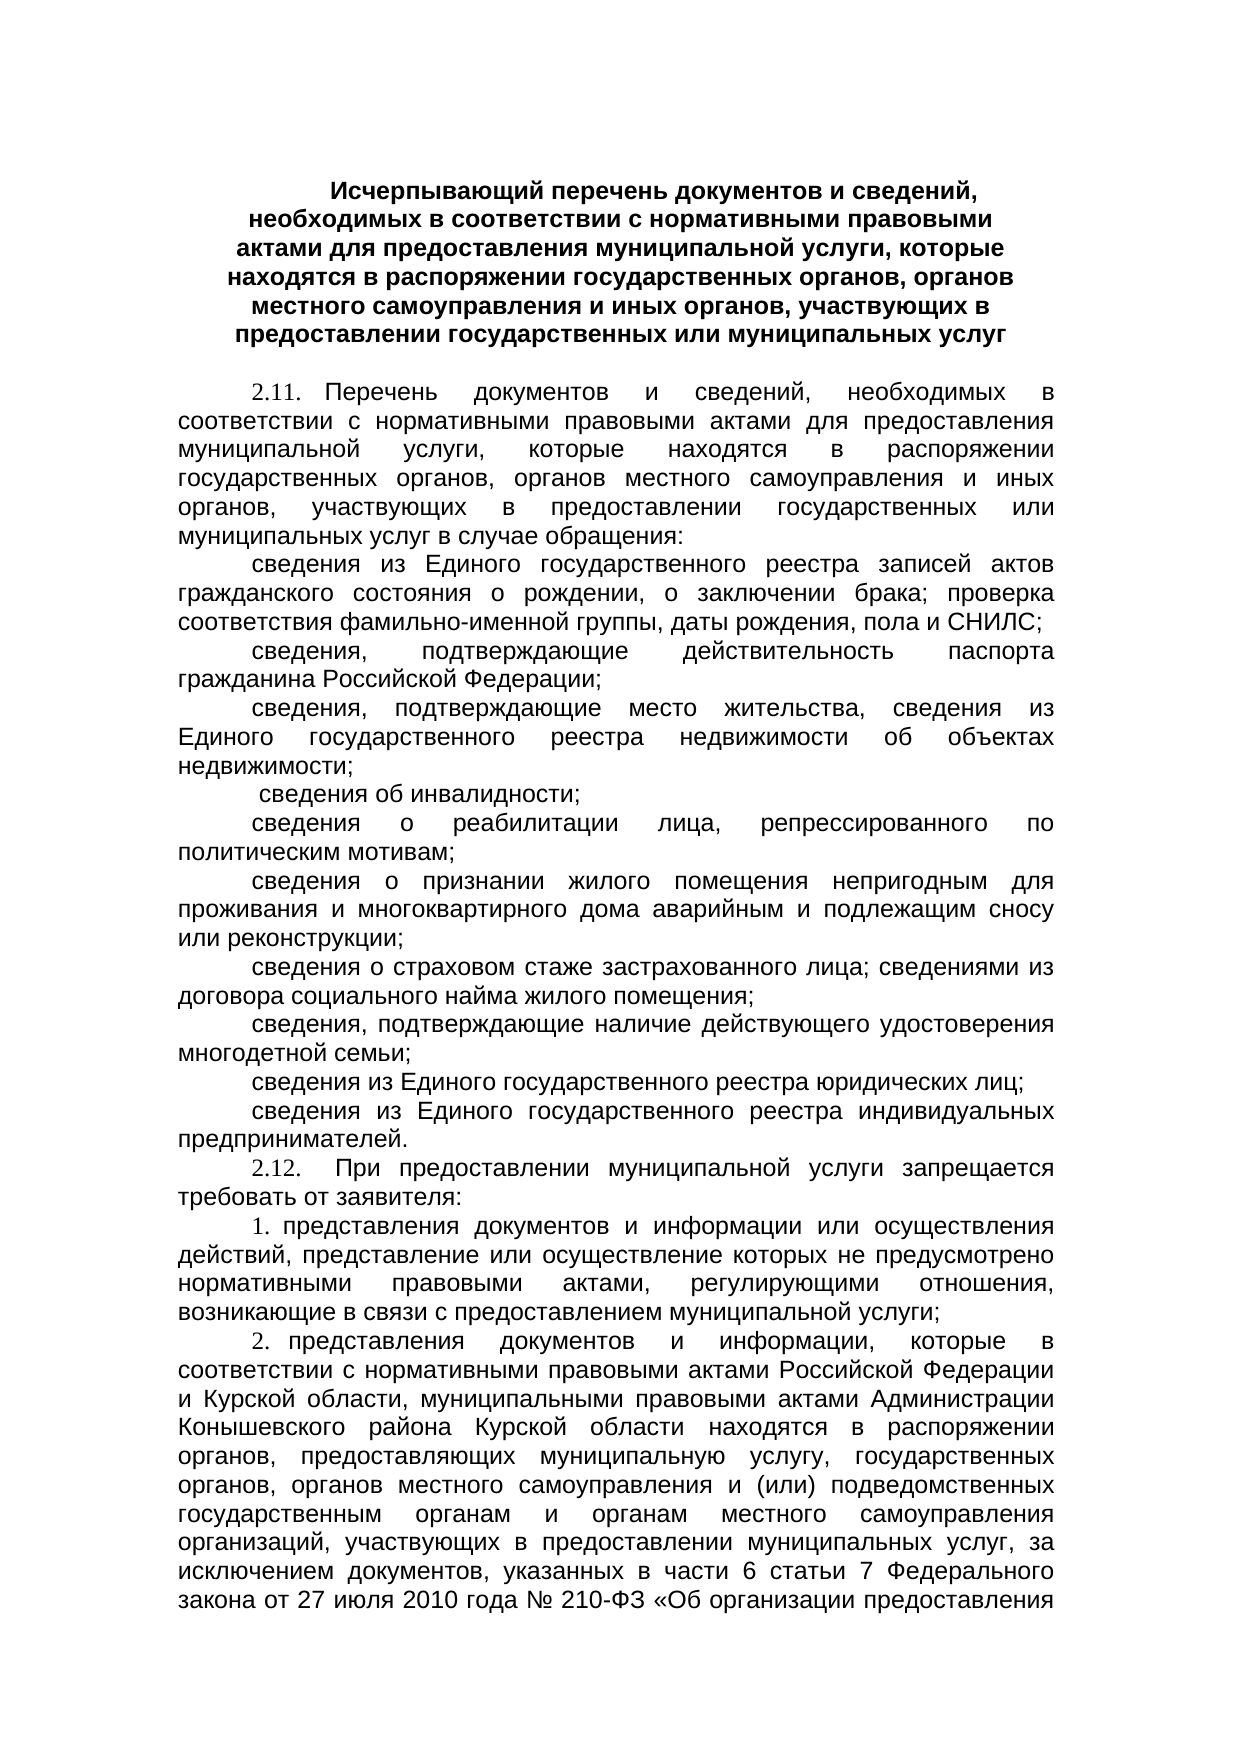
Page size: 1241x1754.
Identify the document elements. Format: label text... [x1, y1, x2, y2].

text сведения, подтверждающие место жительства, сведения из Единого государственного реестра недвижимости об объектах недвижимости; [178, 693, 1055, 779]
list представления документов и информации или осуществления действий, представление или осуществление которых не предусмотрено нормативными правовыми актами, регулирующими отношения, возникающие в связи с предоставлением муниципальной услуги; [178, 1211, 1055, 1326]
text сведения об инвалидности; [259, 779, 1055, 808]
text сведения, подтверждающие действительность паспорта гражданина Российской Федерации; [178, 636, 1055, 693]
text сведения из Единого государственного реестра записей актов гражданского состояния о рождении, о заключении брака; проверка соответствия фамильно-именной группы, даты рождения, пола и СНИЛС; [178, 549, 1055, 636]
subtitle Исчерпывающий перечень документов и сведений, необходимых в соответствии с нормативными правовыми актами для предоставления муниципальной услуги, которые находятся в распоряжении государственных органов, органов местного самоуправления и иных органов, участвующих в предоставлении государственных или муниципальных услуг [214, 176, 1028, 348]
text сведения о реабилитации лица, репрессированного по политическим мотивам; [178, 808, 1055, 866]
list При предоставлении муниципальной услуги запрещается требовать от заявителя: [178, 1153, 1055, 1211]
text сведения из Единого государственного реестра индивидуальных предпринимателей. [178, 1096, 1055, 1153]
text сведения о страховом стаже застрахованного лица; сведениями из договора социального найма жилого помещения; [178, 952, 1055, 1009]
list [178, 1326, 1055, 1613]
text сведения из Единого государственного реестра юридических лиц; [251, 1067, 1055, 1096]
text сведения, подтверждающие наличие действующего удостоверения многодетной семьи; [178, 1009, 1055, 1067]
list Перечень документов и сведений, необходимых в соответствии с нормативными правовыми актами для предоставления муниципальной услуги, которые находятся в распоряжении государственных органов, органов местного самоуправления и иных органов, участвующих в предоставлении государственных или муниципальных услуг в случае обращения: [178, 377, 1055, 549]
text сведения о признании жилого помещения непригодным для проживания и многоквартирного дома аварийным и подлежащим сносу или реконструкции; [178, 866, 1055, 952]
